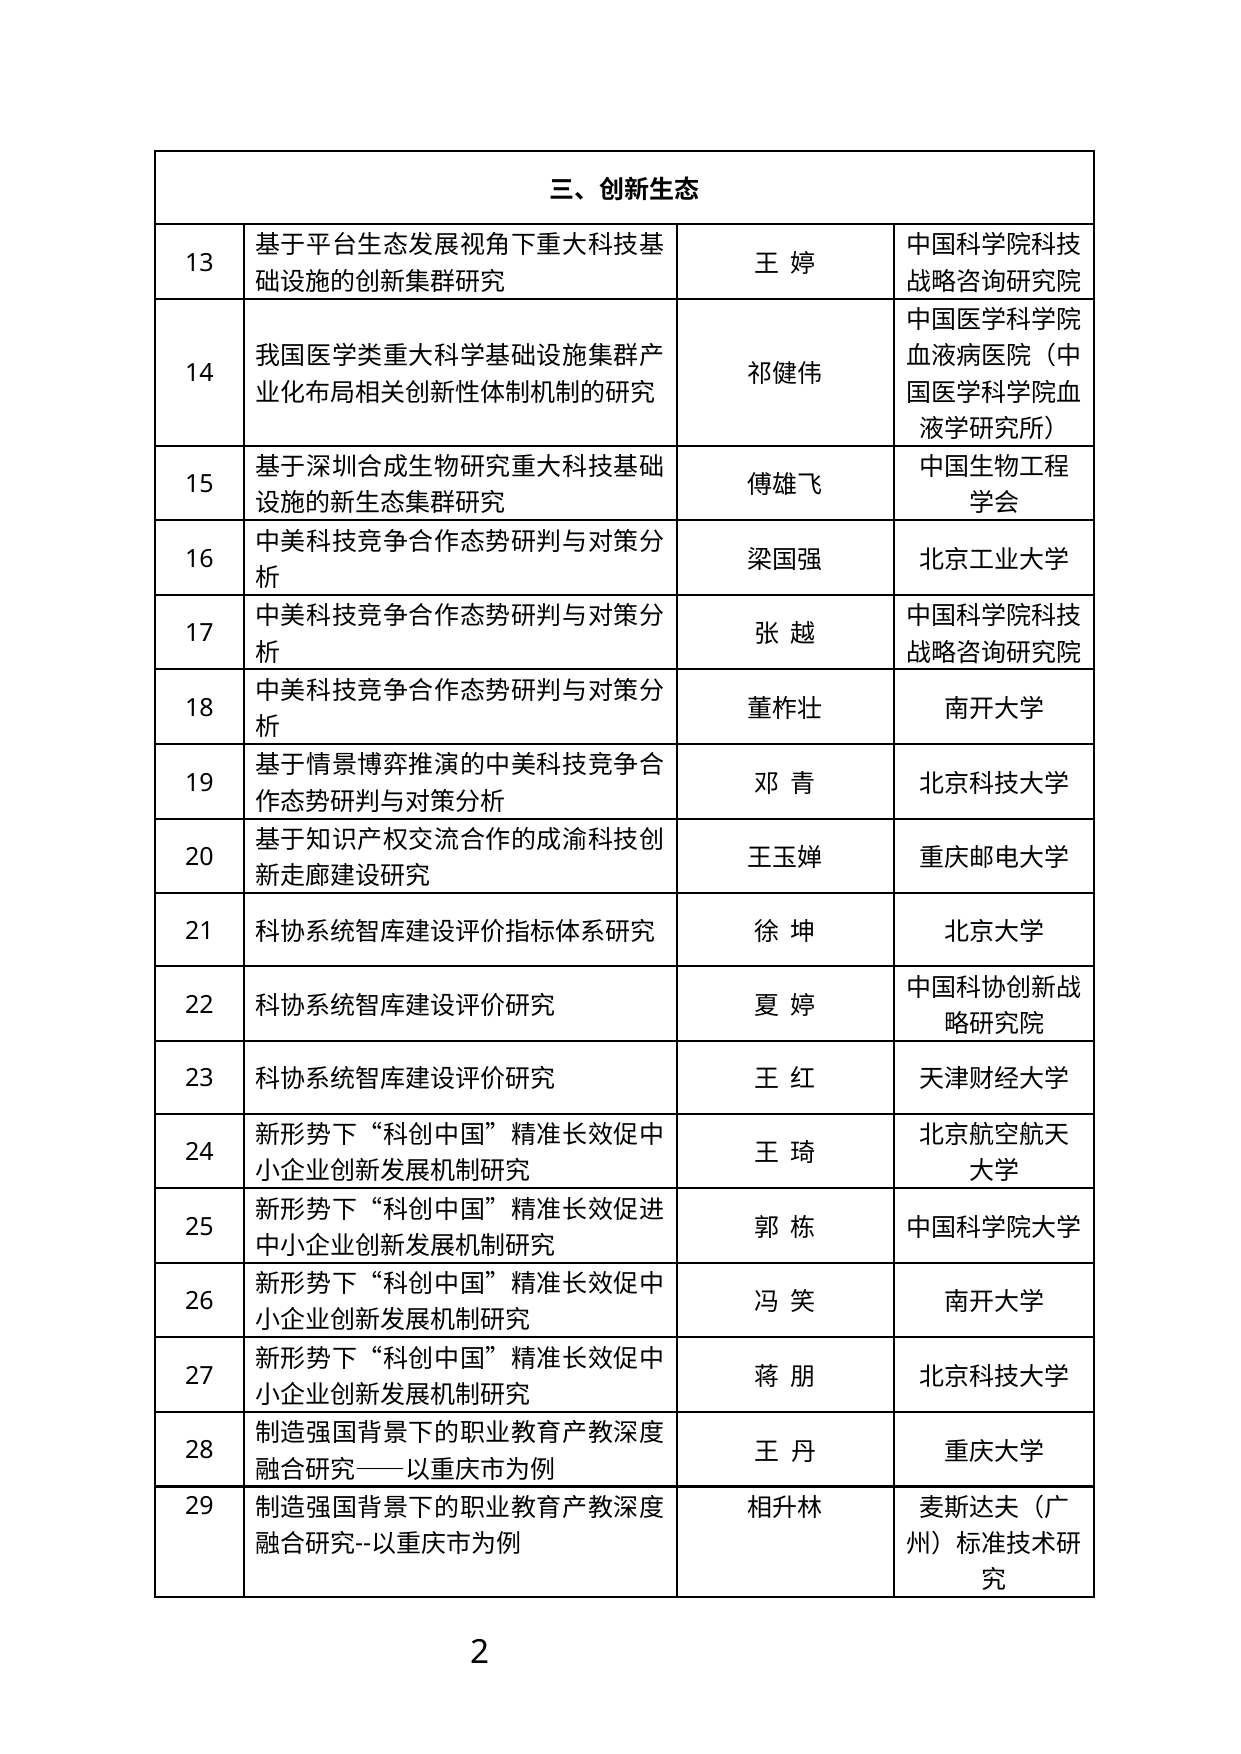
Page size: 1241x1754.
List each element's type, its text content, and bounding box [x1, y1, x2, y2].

table_cell 邓 青 [678, 745, 893, 817]
table_cell 28 [156, 1413, 243, 1485]
table_cell 北京大学 [895, 894, 1093, 965]
table_cell 冯 笑 [678, 1264, 893, 1336]
table_cell 中美科技竞争合作态势研判与对策分析 [245, 670, 676, 743]
table_cell 新形势下“科创中国”精准长效促中小企业创新发展机制研究 [245, 1115, 676, 1187]
table_cell 16 [156, 521, 243, 594]
table_cell 26 [156, 1264, 243, 1336]
table_cell 王 婷 [678, 225, 893, 297]
table_cell 中国科学院科技战略咨询研究院 [895, 225, 1093, 297]
table_cell 23 [156, 1042, 243, 1112]
table_cell 北京工业大学 [895, 521, 1093, 594]
table_cell 22 [156, 967, 243, 1039]
table_cell 重庆邮电大学 [895, 820, 1093, 892]
table_cell 北京科技大学 [895, 745, 1093, 817]
table_cell 南开大学 [895, 1264, 1093, 1336]
table_cell 中国科学院大学 [895, 1189, 1093, 1262]
table_cell 科协系统智库建设评价研究 [245, 967, 676, 1039]
table_cell 相升林 [678, 1488, 893, 1596]
table_cell 中美科技竞争合作态势研判与对策分析 [245, 596, 676, 668]
table_cell 天津财经大学 [895, 1042, 1093, 1112]
table_cell 中国科学院科技战略咨询研究院 [895, 596, 1093, 668]
table_cell 19 [156, 745, 243, 817]
table_cell 傅雄飞 [678, 447, 893, 519]
table_cell 14 [156, 300, 243, 444]
table_cell 基于知识产权交流合作的成渝科技创新走廊建设研究 [245, 820, 676, 892]
table_cell 基于深圳合成生物研究重大科技基础设施的新生态集群研究 [245, 447, 676, 519]
table_cell 王 琦 [678, 1115, 893, 1187]
table_cell 祁健伟 [678, 300, 893, 444]
table_cell 21 [156, 894, 243, 965]
table_cell 徐 坤 [678, 894, 893, 965]
table_cell 南开大学 [895, 670, 1093, 743]
table_cell 17 [156, 596, 243, 668]
table_cell 制造强国背景下的职业教育产教深度融合研究——以重庆市为例 [245, 1413, 676, 1485]
table_cell 中美科技竞争合作态势研判与对策分析 [245, 521, 676, 594]
table_cell 三、创新生态 [156, 152, 1093, 223]
table_cell 新形势下“科创中国”精准长效促中小企业创新发展机制研究 [245, 1338, 676, 1411]
table_cell 郭 栋 [678, 1189, 893, 1262]
table_cell 27 [156, 1338, 243, 1411]
table_cell 北京科技大学 [895, 1338, 1093, 1411]
table_cell 新形势下“科创中国”精准长效促进中小企业创新发展机制研究 [245, 1189, 676, 1262]
table_cell 麦斯达夫（广州）标准技术研究 有限公司 [895, 1488, 1093, 1596]
table_cell 夏 婷 [678, 967, 893, 1039]
table_cell 20 [156, 820, 243, 892]
table_cell 北京航空航天 大学 [895, 1115, 1093, 1187]
table_cell 新形势下“科创中国”精准长效促中小企业创新发展机制研究 [245, 1264, 676, 1336]
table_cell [245, 1488, 676, 1596]
table_cell 25 [156, 1189, 243, 1262]
table_cell 蒋 朋 [678, 1338, 893, 1411]
table_cell 中国生物工程 学会 [895, 447, 1093, 519]
table_cell 中国科协创新战略研究院 [895, 967, 1093, 1039]
table_cell 王 丹 [678, 1413, 893, 1485]
table_cell 科协系统智库建设评价指标体系研究 [245, 894, 676, 965]
table_cell 我国医学类重大科学基础设施集群产业化布局相关创新性体制机制的研究 [245, 300, 676, 444]
table_cell 董柞壮 [678, 670, 893, 743]
table_cell 科协系统智库建设评价研究 [245, 1042, 676, 1112]
table_cell 18 [156, 670, 243, 743]
table_cell 中国医学科学院血液病医院（中国医学科学院血液学研究所） [895, 300, 1093, 444]
table_cell 王 红 [678, 1042, 893, 1112]
table_cell 张 越 [678, 596, 893, 668]
table_cell 13 [156, 225, 243, 297]
table_cell 梁国强 [678, 521, 893, 594]
table_cell 基于情景博弈推演的中美科技竞争合作态势研判与对策分析 [245, 745, 676, 817]
table_cell 24 [156, 1115, 243, 1187]
table_cell 29 [156, 1488, 243, 1596]
table_cell 重庆大学 [895, 1413, 1093, 1485]
table_cell 基于平台生态发展视角下重大科技基础设施的创新集群研究 [245, 225, 676, 297]
table_cell 王玉婵 [678, 820, 893, 892]
table_cell 15 [156, 447, 243, 519]
